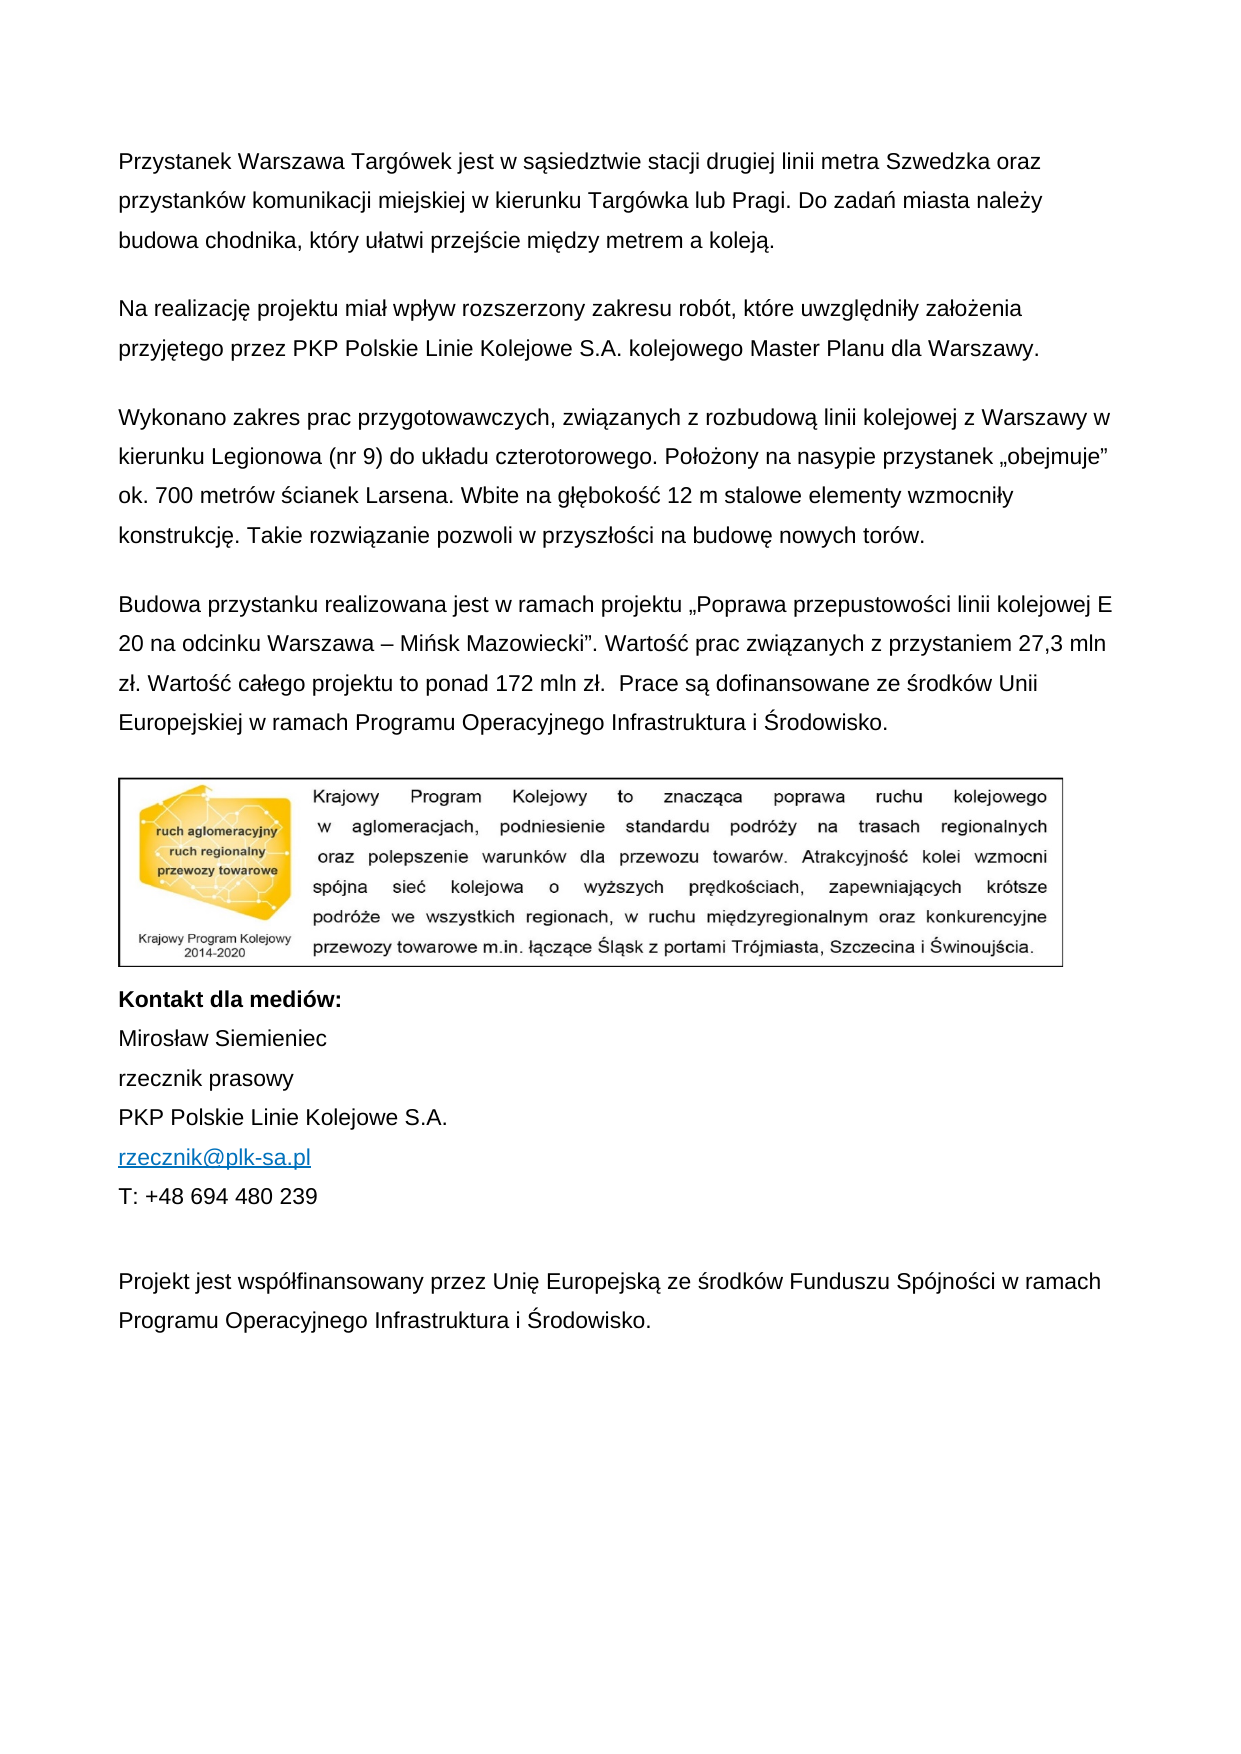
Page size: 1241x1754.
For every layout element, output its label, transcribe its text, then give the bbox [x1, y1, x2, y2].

text rzecznik@plk-sa.pl T: +48 694 480 239 [118, 1144, 1122, 1209]
text Przystanek Warszawa Targówek jest w sąsiedztwie stacji drugiej linii metra Szwedzka oraz przystanków komunikacji miejskiej w kierunku Targówka lub Pragi. Do zadań miasta należy budowa chodnika, który ułatwi przejście między metrem a koleją. [118, 148, 1122, 253]
text Wykonano zakres prac przygotowawczych, związanych z rozbudową linii kolejowej z Warszawy w kierunku Legionowa (nr 9) do układu czterotorowego. Położony na nasypie przystanek „obejmuje” ok. 700 metrów ścianek Larsena. Wbite na głębokość 12 m stalowe elementy wzmocniły konstrukcję. Takie rozwiązanie pozwoli w przyszłości na budowę nowych torów. [118, 403, 1122, 548]
text Projekt jest współfinansowany przez Unię Europejską ze środków Funduszu Spójności w ramach Programu Operacyjnego Infrastruktura i Środowisko. [118, 1268, 1122, 1333]
picture [118, 777, 1064, 967]
text Budowa przystanku realizowana jest w ramach projektu „Poprawa przepustowości linii kolejowej E 20 na odcinku Warszawa – Mińsk Mazowiecki”. Wartość prac związanych z przystaniem 27,3 mln zł. Wartość całego projektu to ponad 172 mln zł. Prace są dofinansowane ze środków Unii Europejskiej w ramach Programu Operacyjnego Infrastruktura i Środowisko. [118, 591, 1122, 735]
text Na realizację projektu miał wpływ rozszerzony zakresu robót, które uwzględniły założenia przyjętego przez PKP Polskie Linie Kolejowe S.A. kolejowego Master Planu dla Warszawy. [118, 295, 1122, 361]
text Kontakt dla mediów: Mirosław Siemieniec rzecznik prasowy PKP Polskie Linie Kolejowe S.A. [118, 986, 1122, 1131]
